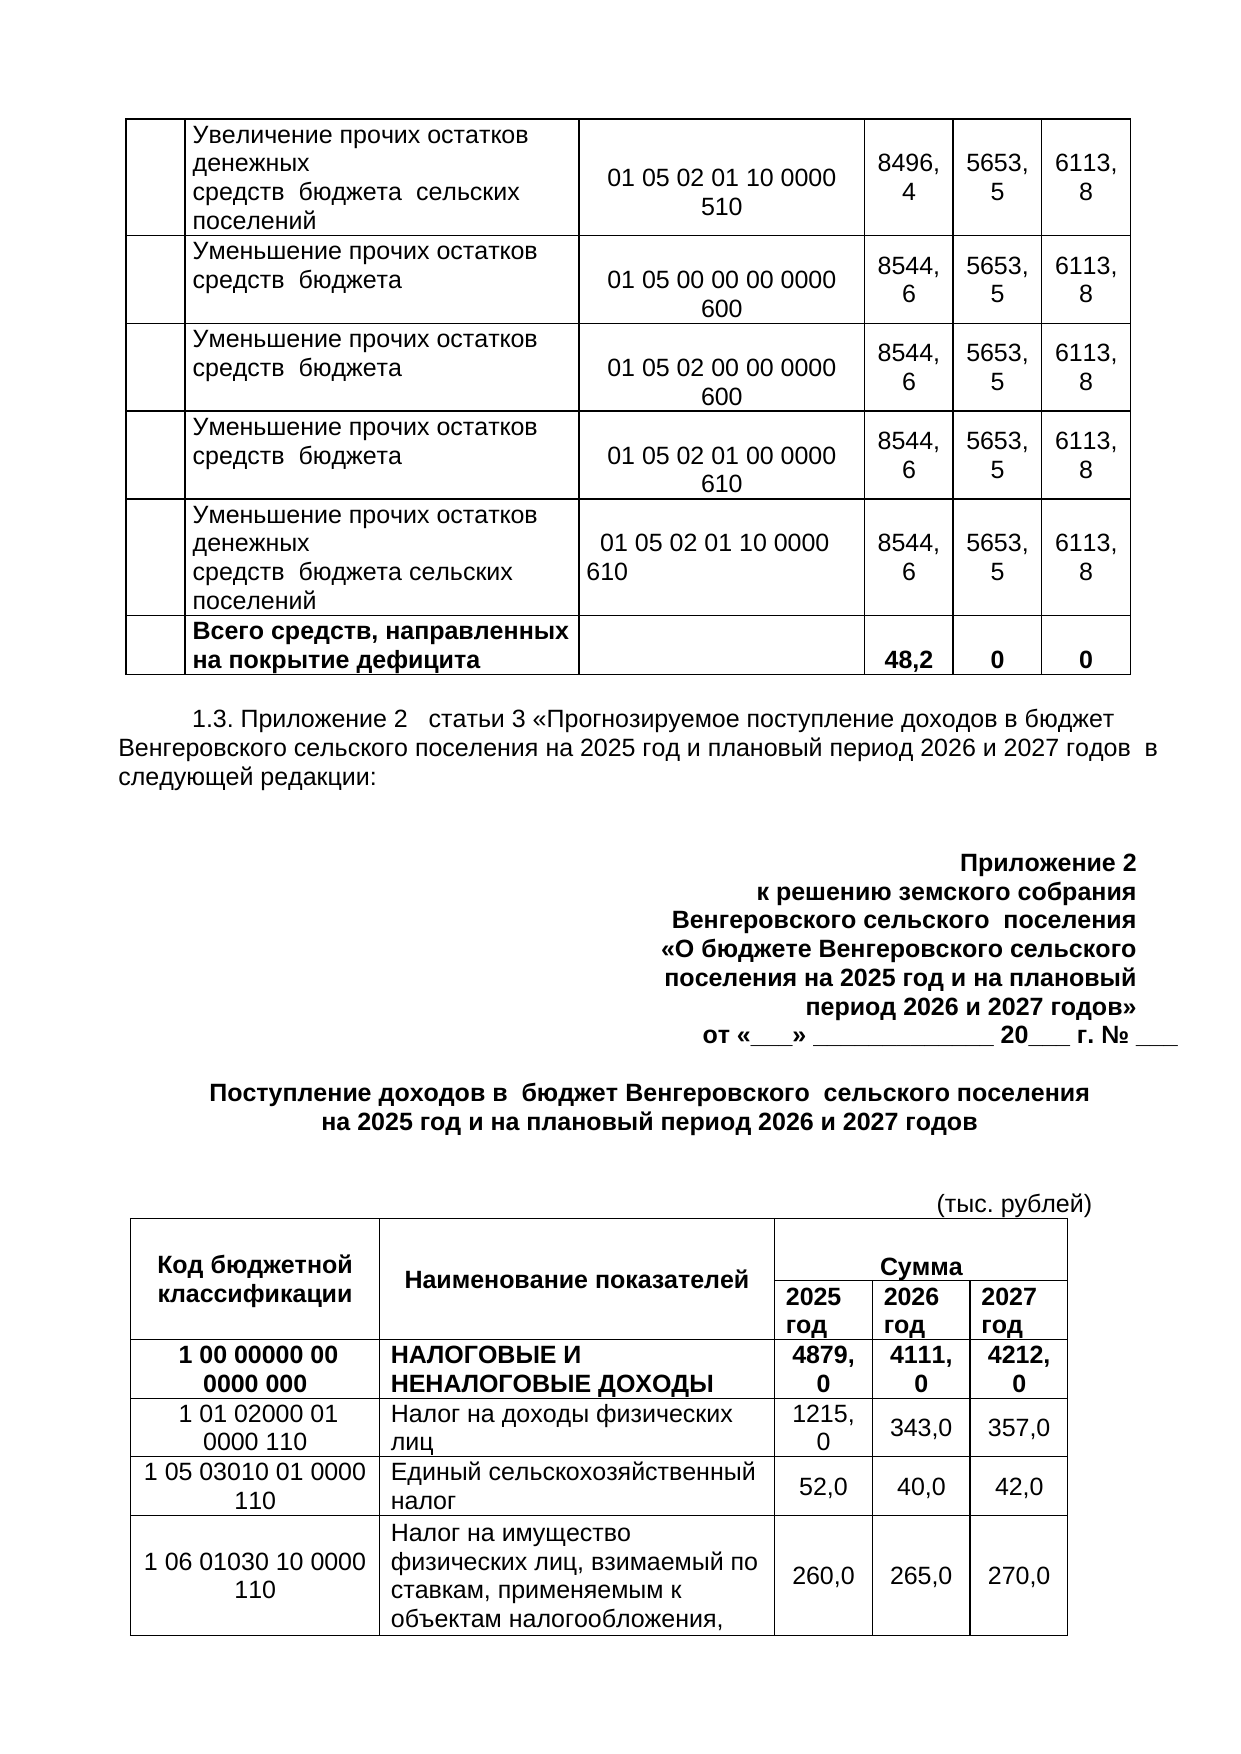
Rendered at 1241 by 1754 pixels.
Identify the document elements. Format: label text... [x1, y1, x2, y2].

table_cell 8544,6 [865, 236, 952, 322]
table_cell 357,0 [971, 1399, 1067, 1456]
text от «___» _____________ 20___ г. № ___ [118, 1020, 1181, 1049]
table_cell 01 05 02 01 00 0000 610 [580, 412, 864, 498]
table_cell 4111,0 [873, 1340, 969, 1397]
text Поступление доходов в бюджет Венгеровского сельского поселения [118, 1078, 1181, 1107]
table_cell [580, 616, 864, 674]
table_cell 4212,0 [971, 1340, 1067, 1397]
table_cell 260,0 [775, 1516, 872, 1635]
table_cell [127, 120, 184, 235]
table_cell 01 05 02 01 10 0000 510 [580, 120, 864, 235]
table_cell 5653,5 [954, 324, 1041, 410]
table_cell 1215,0 [775, 1399, 872, 1456]
table_cell 6113,8 [1042, 120, 1130, 235]
table_cell Единый сельскохозяйственный налог [380, 1457, 774, 1514]
table_cell 01 05 00 00 00 0000 600 [580, 236, 864, 322]
table_cell 2026 год [873, 1281, 969, 1339]
table_cell [127, 500, 184, 615]
table_cell Увеличение прочих остатков денежных средств бюджета сельских поселений [186, 120, 578, 235]
table_cell 343,0 [873, 1399, 969, 1456]
table_cell 1 01 02000 01 0000 110 [131, 1399, 379, 1456]
table_header Наименование показателей [380, 1219, 774, 1339]
table_cell 1 05 03010 01 0000 110 [131, 1457, 379, 1514]
table_cell 42,0 [971, 1457, 1067, 1514]
table_cell Уменьшение прочих остатков средств бюджета [186, 412, 578, 498]
table_cell 2027 год [971, 1281, 1067, 1339]
table_cell 6113,8 [1042, 236, 1130, 322]
table_cell 52,0 [775, 1457, 872, 1514]
table_cell Налог на доходы физических лиц [380, 1399, 774, 1456]
table_cell 4879,0 [775, 1340, 872, 1397]
table_cell 8544,6 [865, 500, 952, 615]
table_cell [127, 412, 184, 498]
table_cell Всего средств, направленных на покрытие дефицита [186, 616, 578, 674]
table_cell [127, 236, 184, 322]
table_cell 5653,5 [954, 236, 1041, 322]
table_cell 2025 год [775, 1281, 872, 1339]
table_cell [127, 616, 184, 674]
table_cell НАЛОГОВЫЕ И НЕНАЛОГОВЫЕ ДОХОДЫ [380, 1340, 774, 1397]
table_cell 1 00 00000 00 0000 000 [131, 1340, 379, 1397]
table_cell 5653,5 [954, 500, 1041, 615]
table_cell 5653,5 [954, 412, 1041, 498]
table_cell Уменьшение прочих остатков средств бюджета [186, 324, 578, 410]
text (тыс. рублей) [118, 1193, 1181, 1218]
table_cell 48,2 [865, 616, 952, 674]
table_cell 270,0 [971, 1516, 1067, 1635]
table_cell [131, 1516, 379, 1635]
table_cell 0 [1042, 616, 1130, 674]
table_header [561, 819, 1159, 1020]
table_cell Уменьшение прочих остатков средств бюджета [186, 236, 578, 322]
table_cell 5653,5 [954, 120, 1041, 235]
text 1.3. Приложение 2 статьи 3 «Прогнозируемое поступление доходов в бюджет Венгеровского сельского поселения на 2025 год и плановый период 2026 и 2027 годов в следующей редакции: [118, 704, 1181, 790]
table_cell 6113,8 [1042, 500, 1130, 615]
table_cell Уменьшение прочих остатков денежных средств бюджета сельских поселений [186, 500, 578, 615]
table_cell 6113,8 [1042, 412, 1130, 498]
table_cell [380, 1516, 774, 1635]
table_cell 6113,8 [1042, 324, 1130, 410]
table_cell 40,0 [873, 1457, 969, 1514]
text на 2025 год и на плановый период 2026 и 2027 годов [118, 1107, 1181, 1135]
table_cell 0 [954, 616, 1041, 674]
table_cell 265,0 [873, 1516, 969, 1635]
table_cell 01 05 02 01 10 0000 610 [580, 500, 864, 615]
table_cell 8544,6 [865, 324, 952, 410]
table_cell [127, 324, 184, 410]
table_header Сумма [775, 1219, 1067, 1280]
table_cell 8544,6 [865, 412, 952, 498]
table_header Код бюджетной классификации [131, 1219, 379, 1339]
table_cell 01 05 02 00 00 0000 600 [580, 324, 864, 410]
table_cell 8496,4 [865, 120, 952, 235]
